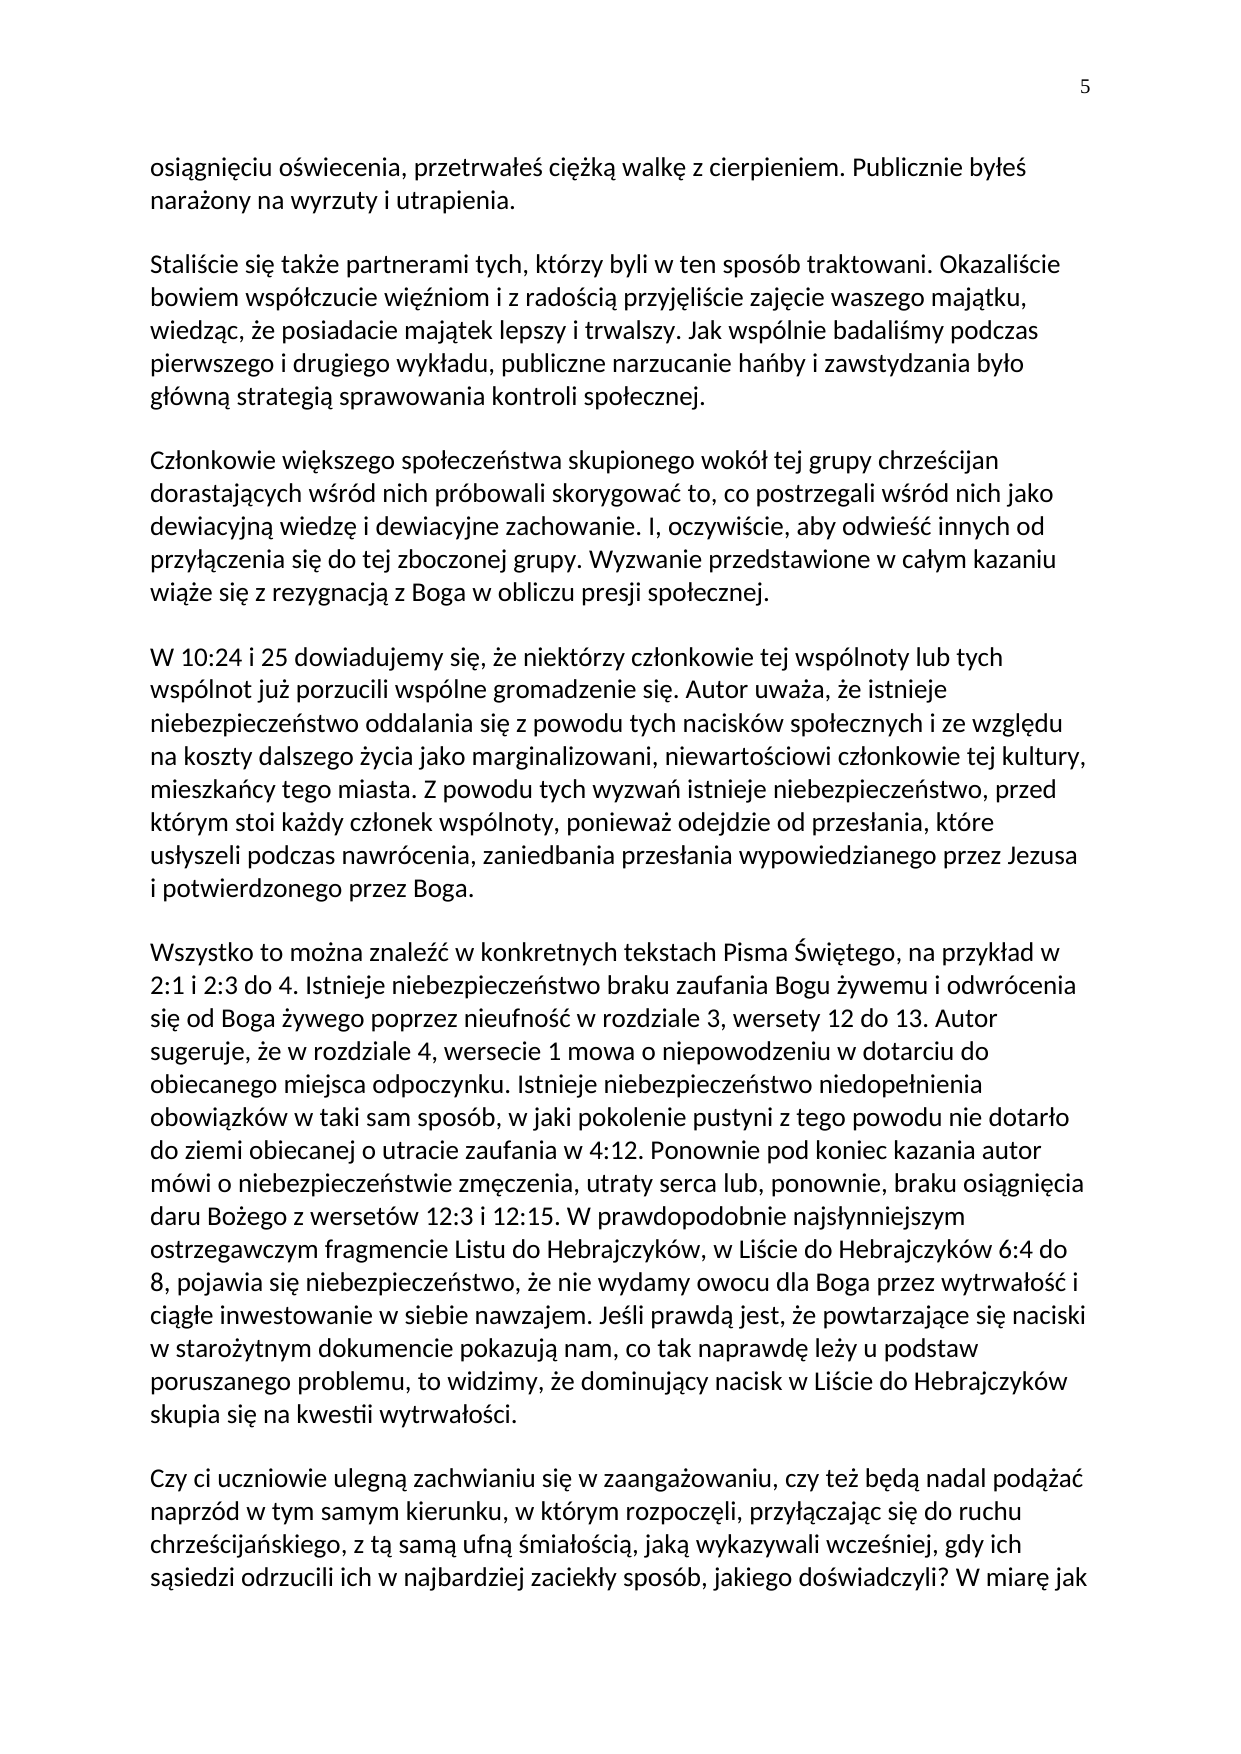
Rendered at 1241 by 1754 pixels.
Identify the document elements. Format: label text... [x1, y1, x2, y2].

text Wszystko to można znaleźć w konkretnych tekstach Pisma Świętego, na przykład w 2:1 i 2:3 do 4. Istnieje niebezpieczeństwo braku zaufania Bogu żywemu i odwrócenia się od Boga żywego poprzez nieufność w rozdziale 3, wersety 12 do 13. Autor sugeruje, że w rozdziale 4, wersecie 1 mowa o niepowodzeniu w dotarciu do obiecanego miejsca odpoczynku. Istnieje niebezpieczeństwo niedopełnienia obowiązków w taki sam sposób, w jaki pokolenie pustyni z tego powodu nie dotarło do ziemi obiecanej o utracie zaufania w 4:12. Ponownie pod koniec kazania autor mówi o niebezpieczeństwie zmęczenia, utraty serca lub, ponownie, braku osiągnięcia daru Bożego z wersetów 12:3 i 12:15. W prawdopodobnie najsłynniejszym ostrzegawczym fragmencie Listu do Hebrajczyków, w Liście do Hebrajczyków 6:4 do 8, pojawia się niebezpieczeństwo, że nie wydamy owocu dla Boga przez wytrwałość i ciągłe inwestowanie w siebie nawzajem. Jeśli prawdą jest, że powtarzające się naciski w starożytnym dokumencie pokazują nam, co tak naprawdę leży u podstaw poruszanego problemu, to widzimy, że dominujący nacisk w Liście do Hebrajczyków skupia się na kwestii wytrwałości. [150, 935, 1090, 1430]
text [150, 150, 1090, 216]
text W 10:24 i 25 dowiadujemy się, że niektórzy członkowie tej wspólnoty lub tych wspólnot już porzucili wspólne gromadzenie się. Autor uważa, że istnieje niebezpieczeństwo oddalania się z powodu tych nacisków społecznych i ze względu na koszty dalszego życia jako marginalizowani, niewartościowi członkowie tej kultury, mieszkańcy tego miasta. Z powodu tych wyzwań istnieje niebezpieczeństwo, przed którym stoi każdy członek wspólnoty, ponieważ odejdzie od przesłania, które usłyszeli podczas nawrócenia, zaniedbania przesłania wypowiedzianego przez Jezusa i potwierdzonego przez Boga. [150, 640, 1090, 904]
text Członkowie większego społeczeństwa skupionego wokół tej grupy chrześcijan dorastających wśród nich próbowali skorygować to, co postrzegali wśród nich jako dewiacyjną wiedzę i dewiacyjne zachowanie. I, oczywiście, aby odwieść innych od przyłączenia się do tej zboczonej grupy. Wyzwanie przedstawione w całym kazaniu wiąże się z rezygnacją z Boga w obliczu presji społecznej. [150, 443, 1090, 608]
text Staliście się także partnerami tych, którzy byli w ten sposób traktowani. Okazaliście bowiem współczucie więźniom i z radością przyjęliście zajęcie waszego majątku, wiedząc, że posiadacie majątek lepszy i trwalszy. Jak wspólnie badaliśmy podczas pierwszego i drugiego wykładu, publiczne narzucanie hańby i zawstydzania było główną strategią sprawowania kontroli społecznej. [150, 247, 1090, 412]
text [150, 1461, 1090, 1593]
